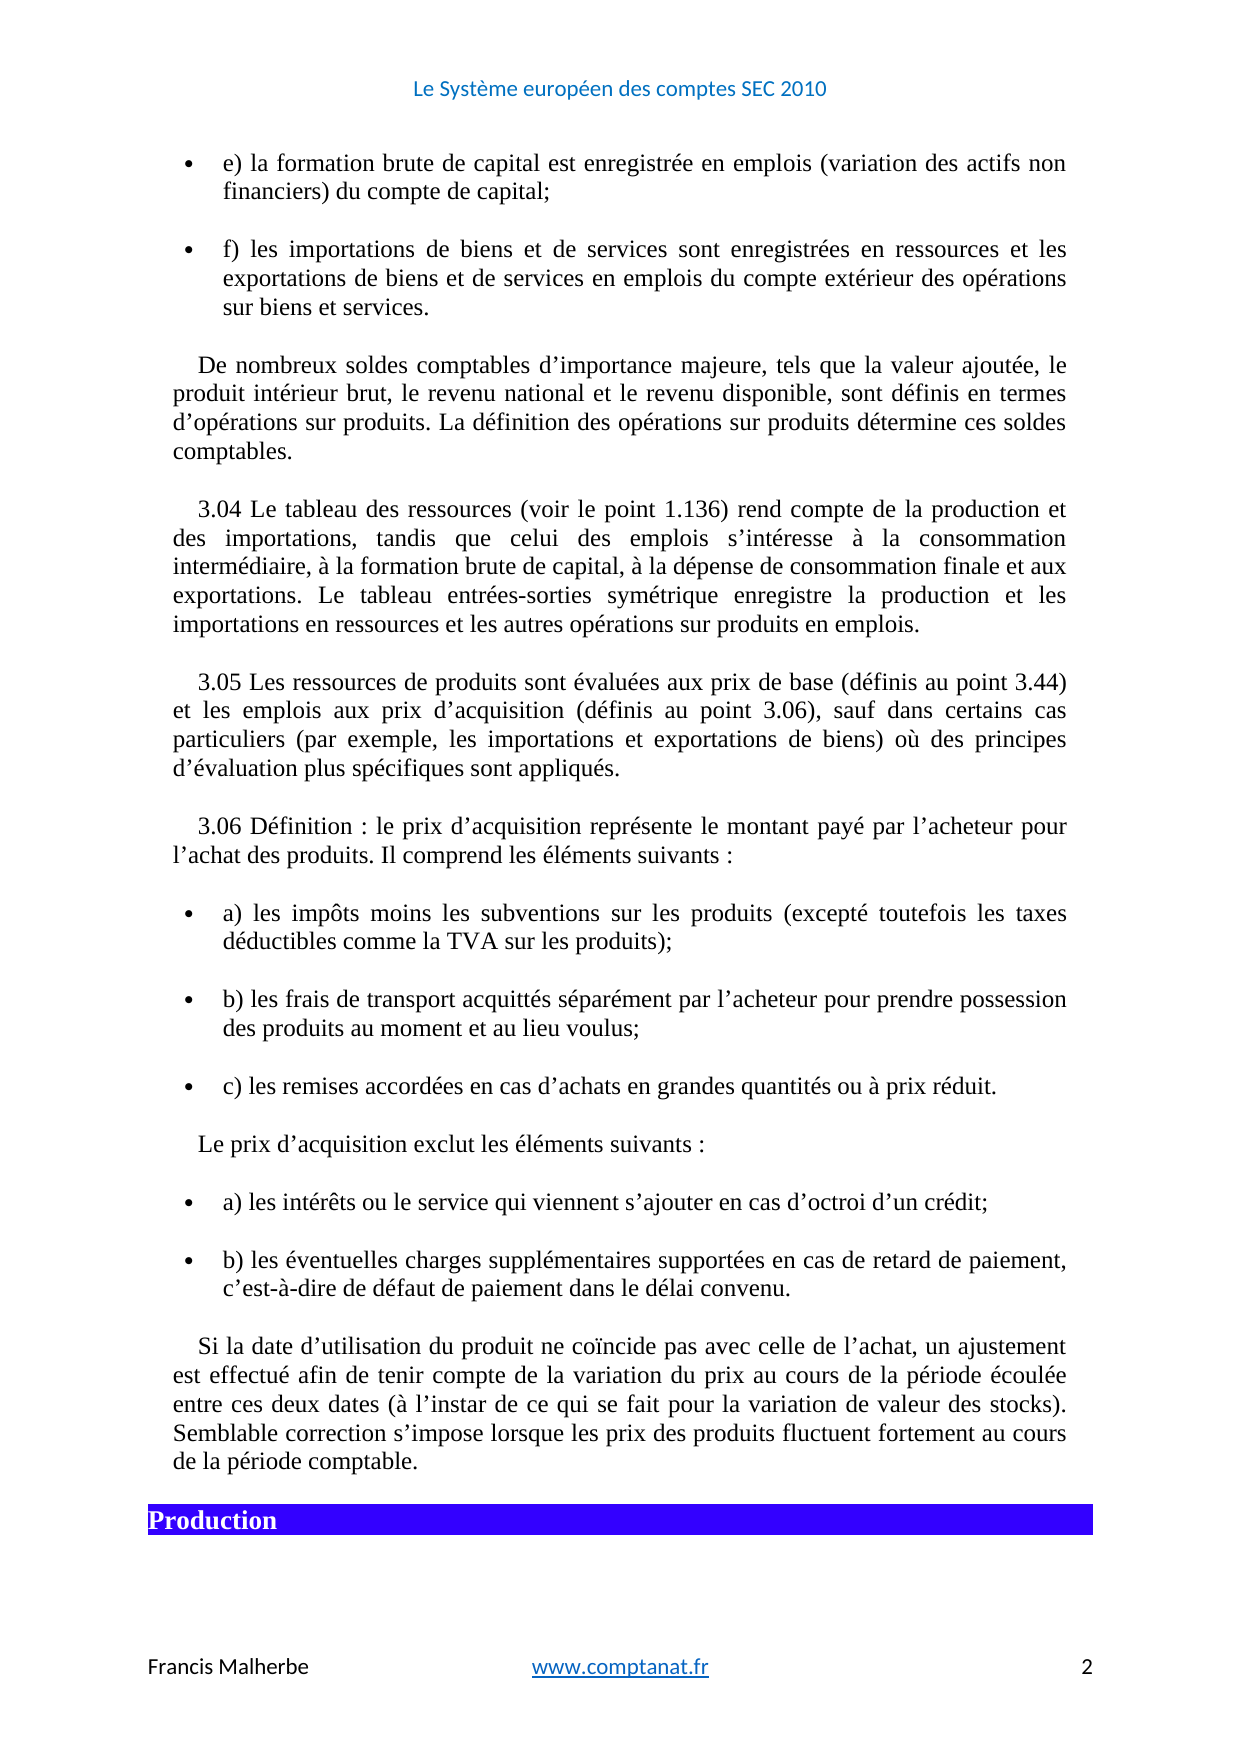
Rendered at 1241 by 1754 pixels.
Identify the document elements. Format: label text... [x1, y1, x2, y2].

text 3.06 Définition : le prix d’acquisition représente le montant payé par l’acheteur pour l’achat des produits. Il comprend les éléments suivants : [173, 811, 1068, 868]
list e) la formation brute de capital est enregistrée en emplois (variation des actifs non financiers) du compte de capital; [185, 148, 1068, 205]
list a) les impôts moins les subventions sur les produits (excepté toutefois les taxes déductibles comme la TVA sur les produits); [185, 898, 1068, 955]
text 3.04 Le tableau des ressources (voir le point 1.136) rend compte de la production et des importations, tandis que celui des emplois s’intéresse à la consommation intermédiaire, à la formation brute de capital, à la dépense de consommation finale et aux exportations. Le tableau entrées-sorties symétrique enregistre la production et les importations en ressources et les autres opérations sur produits en emplois. [173, 494, 1068, 638]
list f) les importations de biens et de services sont enregistrées en ressources et les exportations de biens et de services en emplois du compte extérieur des opérations sur biens et services. [185, 234, 1068, 321]
list a) les intérêts ou le service qui viennent s’ajouter en cas d’octroi d’un crédit; [185, 1187, 1068, 1216]
text Si la date d’utilisation du produit ne coïncide pas avec celle de l’achat, un ajustement est effectué afin de tenir compte de la variation du prix au cours de la période écoulée entre ces deux dates (à l’instar de ce qui se fait pour la variation de valeur des stocks). Semblable correction s’impose lorsque les prix des produits fluctuent fortement au cours de la période comptable. [173, 1331, 1068, 1475]
text 3.05 Les ressources de produits sont évaluées aux prix de base (définis au point 3.44) et les emplois aux prix d’acquisition (définis au point 3.06), sauf dans certains cas particuliers (par exemple, les importations et exportations de biens) où des principes d’évaluation plus spécifiques sont appliqués. [173, 667, 1068, 782]
list c) les remises accordées en cas d’achats en grandes quantités ou à prix réduit. [185, 1071, 1068, 1100]
text De nombreux soldes comptables d’importance majeure, tels que la valeur ajoutée, le produit intérieur brut, le revenu national et le revenu disponible, sont définis en termes d’opérations sur produits. La définition des opérations sur produits détermine ces soldes comptables. [173, 350, 1068, 465]
subtitle Production [148, 1504, 1093, 1535]
list b) les frais de transport acquittés séparément par l’acheteur pour prendre possession des produits au moment et au lieu voulus; [185, 984, 1068, 1042]
text Le prix d’acquisition exclut les éléments suivants : [173, 1129, 1068, 1158]
list b) les éventuelles charges supplémentaires supportées en cas de retard de paiement, c’est-à-dire de défaut de paiement dans le délai convenu. [185, 1245, 1068, 1302]
